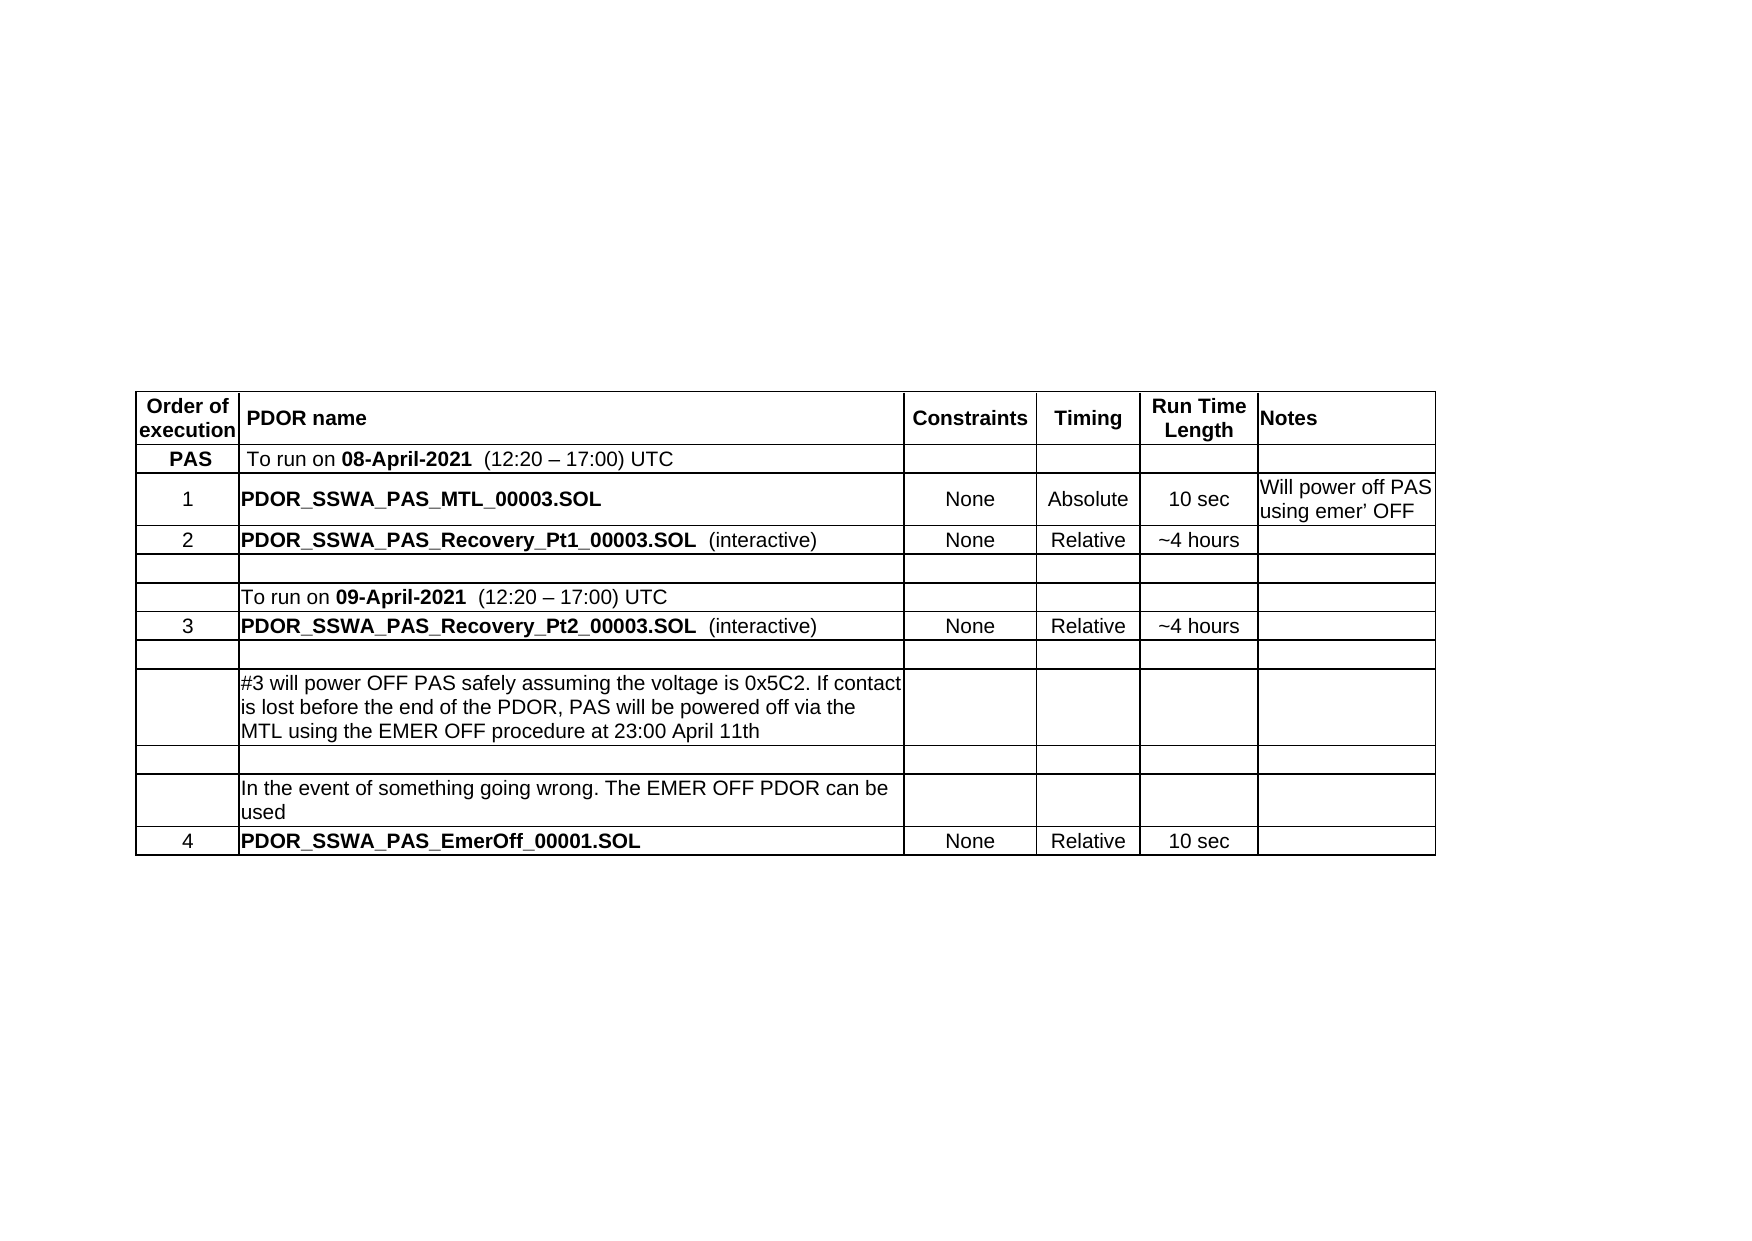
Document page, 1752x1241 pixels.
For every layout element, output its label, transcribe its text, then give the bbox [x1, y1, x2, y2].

table_cell [1037, 555, 1139, 582]
table_cell [240, 555, 903, 582]
table_header Notes [1259, 392, 1435, 443]
table_cell 2 [137, 526, 238, 553]
table_header PDOR name [240, 392, 904, 443]
table_cell [1259, 526, 1435, 553]
table_cell [1259, 827, 1435, 854]
table_cell [1259, 445, 1435, 472]
table_cell [905, 746, 1036, 773]
table_cell [137, 746, 238, 773]
table_cell PDOR_SSWA_PAS_Recovery_Pt2_00003.SOL (interactive) [240, 612, 903, 639]
table_cell [137, 641, 238, 668]
table_cell Relative [1037, 526, 1139, 553]
table_cell [905, 775, 1036, 826]
table_cell None [905, 612, 1036, 639]
table_cell [1037, 641, 1139, 668]
table_cell [1141, 746, 1257, 773]
table_cell To run on 09-April-2021 (12:20 – 17:00) UTC [240, 584, 903, 611]
table_cell [1259, 641, 1435, 668]
table_cell To run on 08-April-2021 (12:20 – 17:00) UTC [240, 445, 903, 472]
table_cell [1259, 584, 1435, 611]
table_cell [1259, 612, 1435, 639]
table_cell Will power off PAS using emer’ OFF [1259, 474, 1435, 525]
table_header Run Time Length [1141, 392, 1258, 443]
table_cell [905, 641, 1036, 668]
table_cell In the event of something going wrong. The EMER OFF PDOR can be used [240, 775, 903, 826]
table_cell [1141, 670, 1257, 744]
table_cell [1037, 584, 1139, 611]
table_cell [1141, 775, 1257, 826]
table_cell 10 sec [1141, 474, 1257, 525]
table_cell [1259, 746, 1435, 773]
table_cell [905, 445, 1036, 472]
table_cell [1037, 775, 1139, 826]
table_cell ~4 hours [1141, 612, 1257, 639]
table_cell 4 [137, 827, 238, 854]
table_cell ~4 hours [1141, 526, 1257, 553]
table_cell Relative [1037, 612, 1139, 639]
table_cell [240, 746, 903, 773]
table_cell PAS [137, 445, 238, 472]
table_cell [905, 584, 1036, 611]
table_cell [1259, 670, 1435, 744]
table_cell [905, 555, 1036, 582]
table_cell [1141, 641, 1257, 668]
table_header Constraints [905, 392, 1036, 443]
table_cell None [905, 827, 1036, 854]
table_cell 10 sec [1141, 827, 1257, 854]
table_cell 1 [137, 474, 238, 525]
table_header Timing [1037, 392, 1140, 443]
table_cell PDOR_SSWA_PAS_EmerOff_00001.SOL [240, 827, 903, 854]
table_cell [137, 555, 238, 582]
table_cell [137, 670, 238, 744]
table_cell [240, 641, 903, 668]
table_cell PDOR_SSWA_PAS_MTL_00003.SOL [240, 474, 903, 525]
table_cell None [905, 526, 1036, 553]
table_cell [1141, 584, 1257, 611]
table_cell Absolute [1037, 474, 1139, 525]
table_cell PDOR_SSWA_PAS_Recovery_Pt1_00003.SOL (interactive) [240, 526, 903, 553]
table_cell [1259, 555, 1435, 582]
table_cell [1141, 555, 1257, 582]
table_cell [905, 670, 1036, 744]
table_cell [137, 584, 238, 611]
table_cell #3 will power OFF PAS safely assuming the voltage is 0x5C2. If contact is lost before the end of the PDOR, PAS will be powered off via the MTL using the EMER OFF procedure at 23:00 April 11th [240, 670, 903, 744]
table_cell [1037, 445, 1139, 472]
table_cell [1037, 746, 1139, 773]
table_cell [137, 775, 238, 826]
table_cell Relative [1037, 827, 1139, 854]
table_cell [1141, 445, 1257, 472]
table_cell 3 [137, 612, 238, 639]
table_cell [1259, 775, 1435, 826]
table_cell None [905, 474, 1036, 525]
table_header Order of execution [137, 392, 239, 443]
table_cell [1037, 670, 1139, 744]
